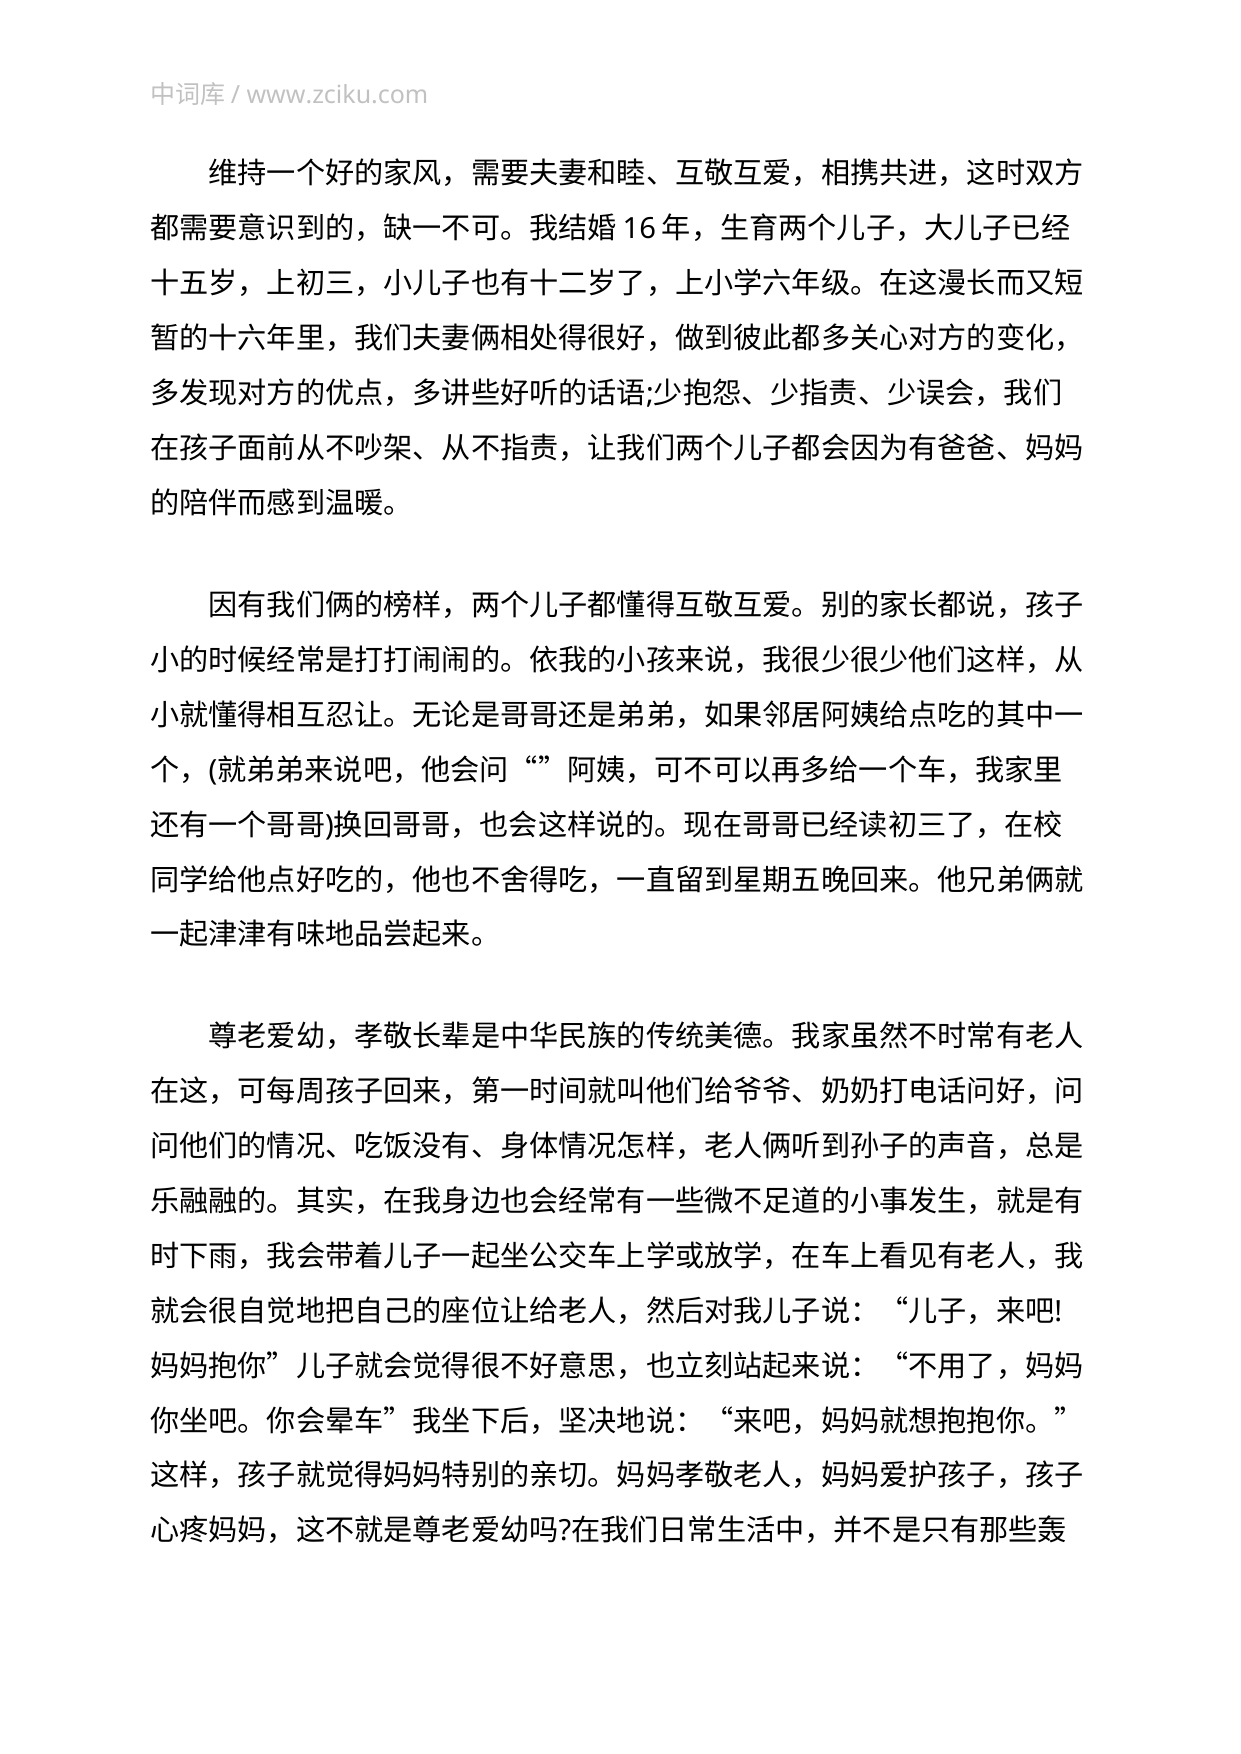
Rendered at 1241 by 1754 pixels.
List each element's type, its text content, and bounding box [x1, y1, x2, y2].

text 维持一个好的家风，需要夫妻和睦、互敬互爱，相携共进，这时双方都需要意识到的，缺一不可。我结婚16年，生育两个儿子，大儿子已经十五岁，上初三，小儿子也有十二岁了，上小学六年级。在这漫长而又短暂的十六年里，我们夫妻俩相处得很好，做到彼此都多关心对方的变化，多发现对方的优点，多讲些好听的话语;少抱怨、少指责、少误会，我们在孩子面前从不吵架、从不指责，让我们两个儿子都会因为有爸爸、妈妈的陪伴而感到温暖。 [150, 150, 1090, 522]
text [150, 1013, 1090, 1549]
text 因有我们俩的榜样，两个儿子都懂得互敬互爱。别的家长都说，孩子小的时候经常是打打闹闹的。依我的小孩来说，我很少很少他们这样，从小就懂得相互忍让。无论是哥哥还是弟弟，如果邻居阿姨给点吃的其中一个，(就弟弟来说吧，他会问“”阿姨，可不可以再多给一个车，我家里还有一个哥哥)换回哥哥，也会这样说的。现在哥哥已经读初三了，在校同学给他点好吃的，他也不舍得吃，一直留到星期五晚回来。他兄弟俩就一起津津有味地品尝起来。 [150, 581, 1090, 953]
